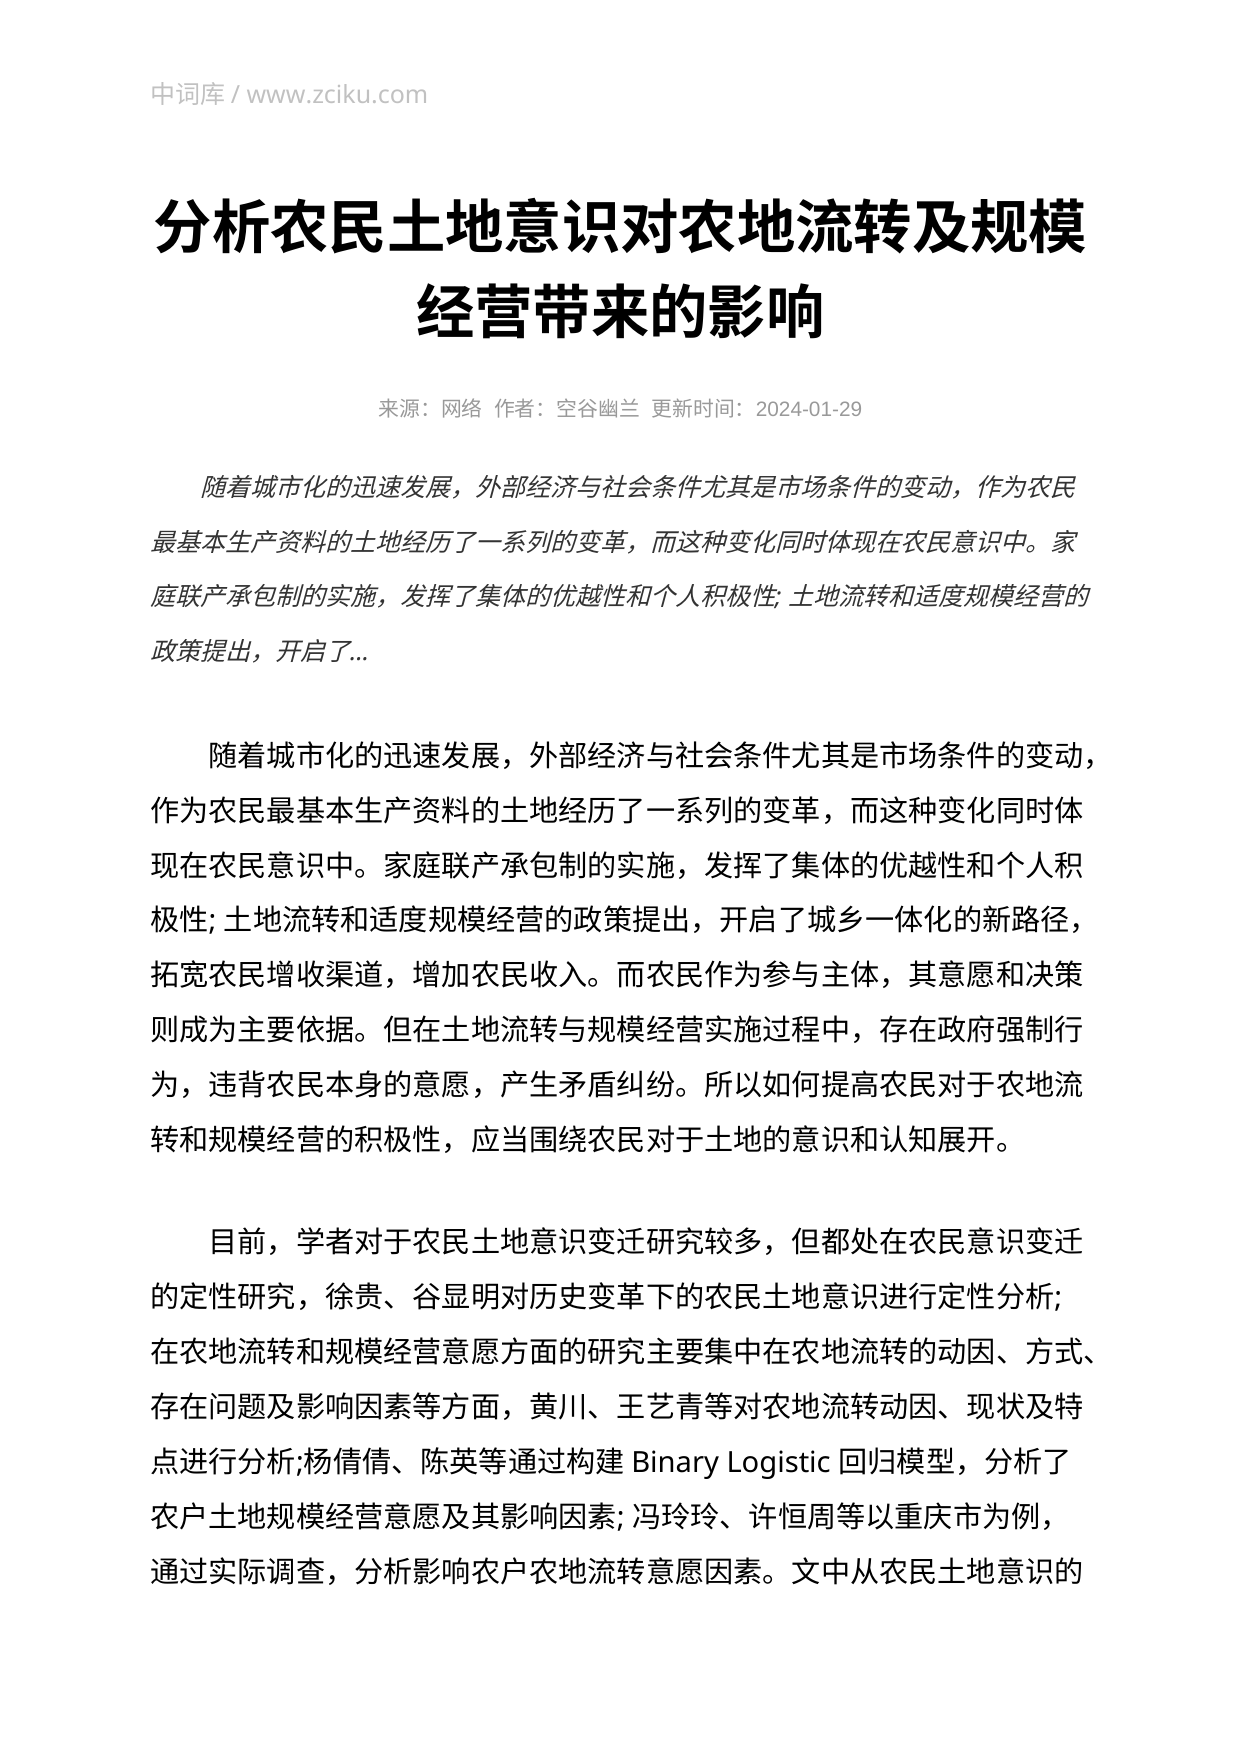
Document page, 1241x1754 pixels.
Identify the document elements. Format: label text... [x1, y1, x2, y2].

text 随着城市化的迅速发展，外部经济与社会条件尤其是市场条件的变动，作为农民最基本生产资料的土地经历了一系列的变革，而这种变化同时体现在农民意识中。家庭联产承包制的实施，发挥了集体的优越性和个人积极性; 土地流转和适度规模经营的政策提出，开启了城乡一体化的新路径，拓宽农民增收渠道，增加农民收入。而农民作为参与主体，其意愿和决策则成为主要依据。但在土地流转与规模经营实施过程中，存在政府强制行为，违背农民本身的意愿，产生矛盾纠纷。所以如何提高农民对于农地流转和规模经营的积极性，应当围绕农民对于土地的意识和认知展开。 [150, 732, 1090, 1159]
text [150, 1218, 1090, 1590]
subtitle 分析农民土地意识对农地流转及规模经营带来的影响 [150, 181, 1090, 350]
text 来源：网络 作者：空谷幽兰 更新时间：2024-01-29 [150, 397, 1090, 421]
text 随着城市化的迅速发展，外部经济与社会条件尤其是市场条件的变动，作为农民最基本生产资料的土地经历了一系列的变革，而这种变化同时体现在农民意识中。家庭联产承包制的实施，发挥了集体的优越性和个人积极性; 土地流转和适度规模经营的政策提出，开启了... [150, 468, 1090, 667]
